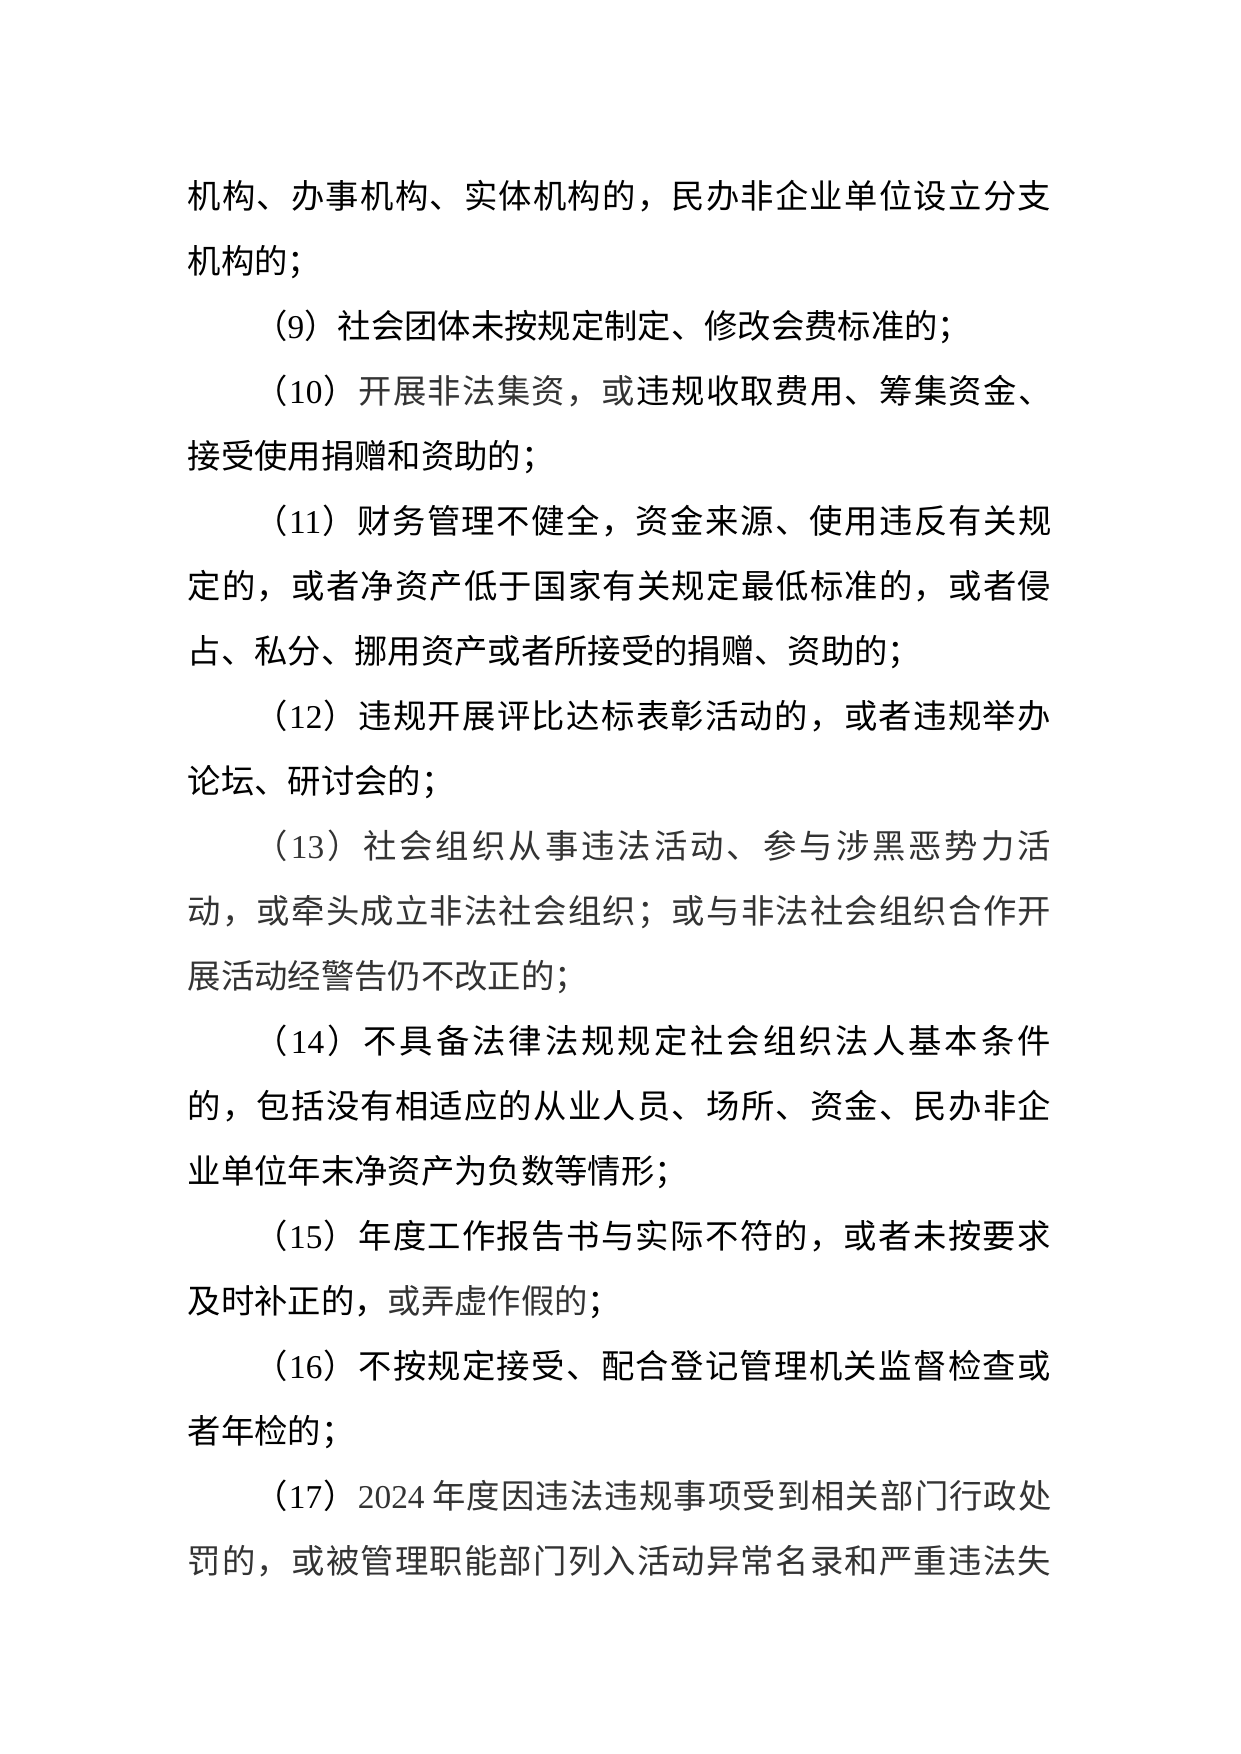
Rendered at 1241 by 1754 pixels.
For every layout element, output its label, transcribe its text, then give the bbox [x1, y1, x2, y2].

text （14）不具备法律法规规定社会组织法人基本条件的，包括没有相适应的从业人员、场所、资金、民办非企业单位年末净资产为负数等情形； [187, 1007, 1053, 1202]
text （15）年度工作报告书与实际不符的，或者未按要求及时补正的，或弄虚作假的； [187, 1202, 1053, 1332]
text （11）财务管理不健全，资金来源、使用违反有关规定的，或者净资产低于国家有关规定最低标准的，或者侵占、私分、挪用资产或者所接受的捐赠、资助的； [187, 487, 1053, 682]
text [187, 1462, 1053, 1592]
text （9）社会团体未按规定制定、修改会费标准的； [187, 292, 1053, 357]
text （10）开展非法集资，或违规收取费用、筹集资金、接受使用捐赠和资助的； [187, 357, 1053, 487]
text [187, 162, 1053, 292]
text （13）社会组织从事违法活动、参与涉黑恶势力活动，或牵头成立非法社会组织；或与非法社会组织合作开展活动经警告仍不改正的； [187, 812, 1053, 1007]
text （16）不按规定接受、配合登记管理机关监督检查或者年检的； [187, 1332, 1053, 1462]
text （12）违规开展评比达标表彰活动的，或者违规举办论坛、研讨会的； [187, 682, 1053, 812]
